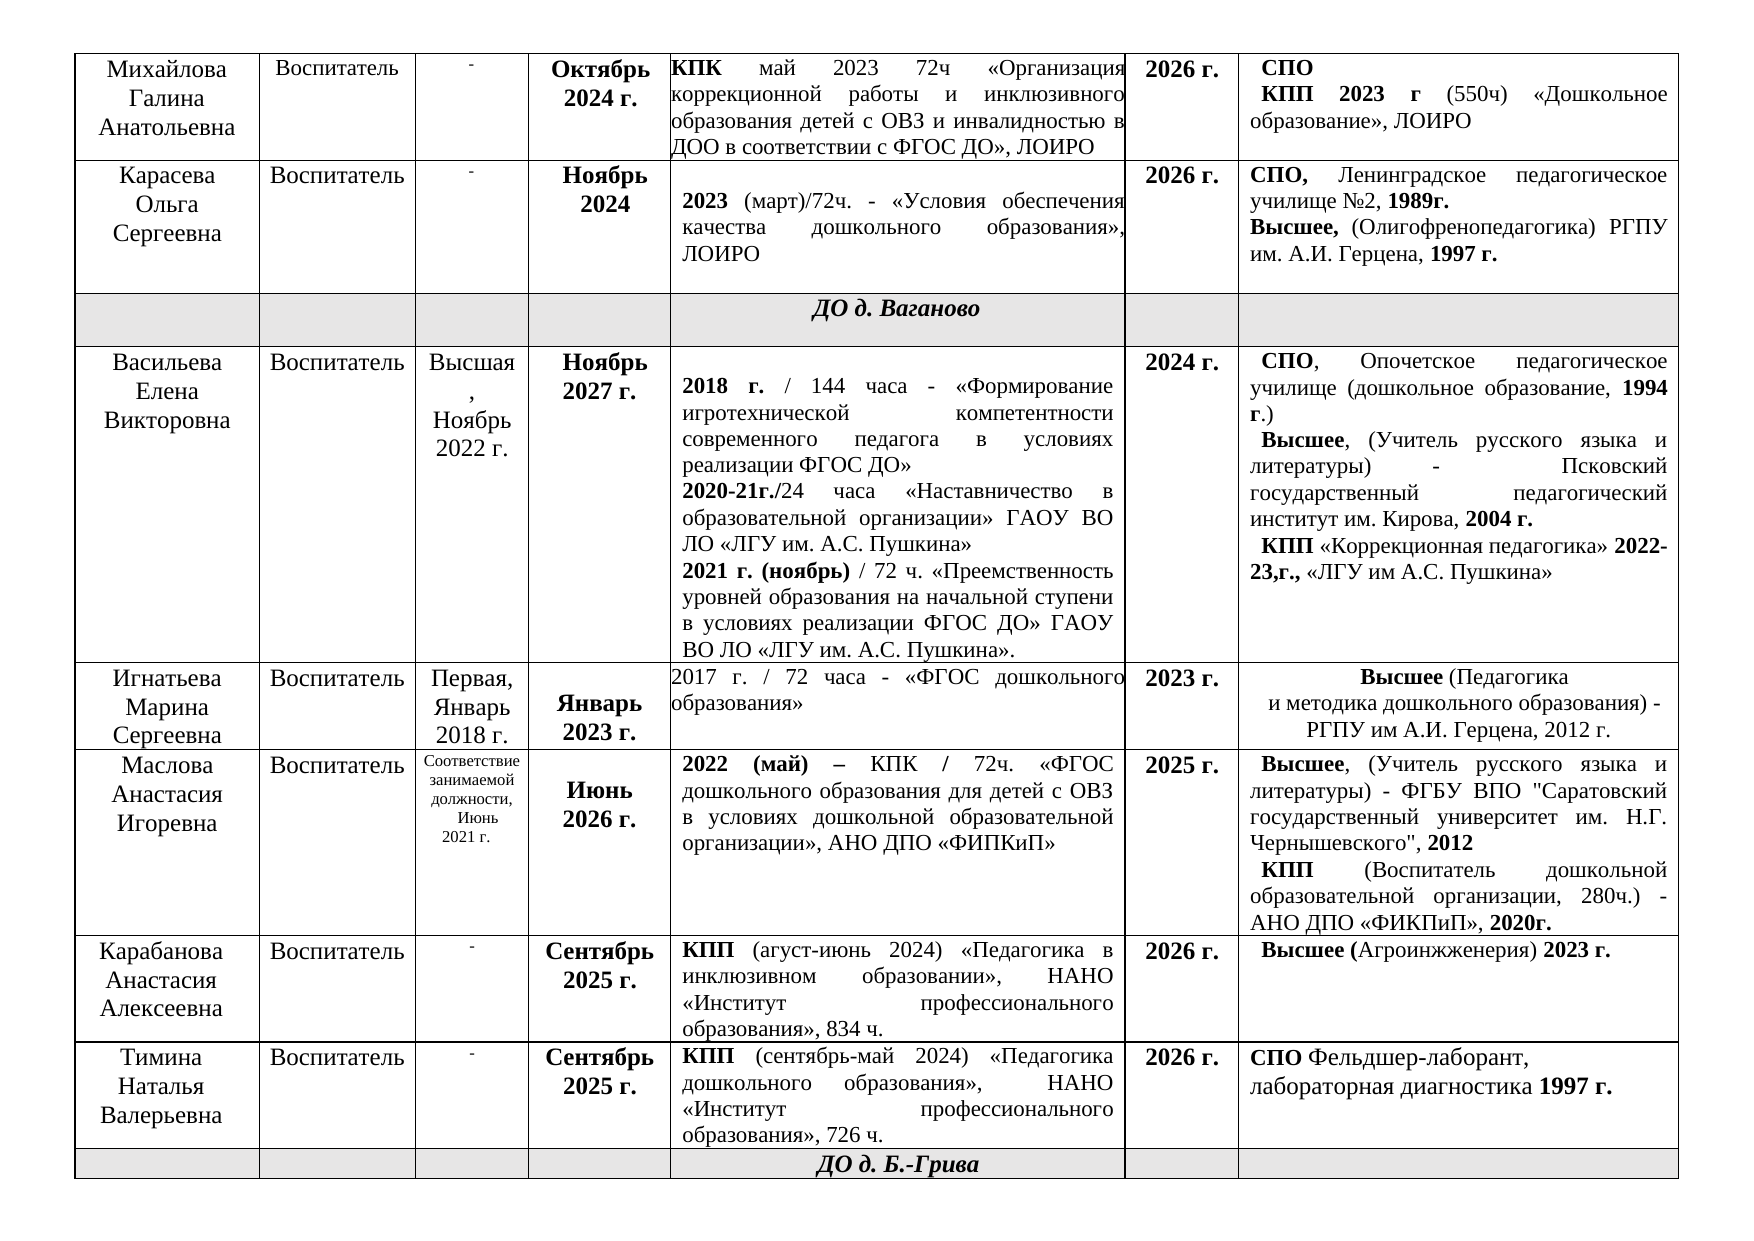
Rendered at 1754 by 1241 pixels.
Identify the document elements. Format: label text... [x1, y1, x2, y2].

table_cell [76, 1149, 259, 1178]
table_cell Высшее, (Учитель русского языка и литературы) - ФГБУ ВПО "Саратовский государственный университет им. Н.Г. Чернышевского", 2012 КПП (Воспитатель дошкольной образовательной организации, 280ч.) - АНО ДПО «ФИКПиП», 2020г. [1239, 750, 1678, 935]
table_cell Воспитатель [260, 54, 415, 159]
table_cell Воспитатель [260, 750, 415, 935]
table_cell Карасева Ольга Сергеевна [76, 161, 259, 292]
table_cell Январь 2023 г. [529, 663, 670, 749]
table_cell Сентябрь 2025 г. [529, 936, 670, 1041]
table_cell 2018 г. / 144 часа - «Формирование игротехнической компетентности современного педагога в условиях реализации ФГОС ДО» 2020-21г./24 часа «Наставничество в образовательной организации» ГАОУ ВО ЛО «ЛГУ им. А.С. Пушкина» 2021 г. (ноябрь) / 72 ч. «Преемственность уровней образования на начальной ступени в условиях реализации ФГОС ДО» ГАОУ ВО ЛО «ЛГУ им. А.С. Пушкина». [671, 347, 1124, 662]
table_cell - [416, 1043, 528, 1148]
table_cell Октябрь 2024 г. [529, 54, 670, 159]
table_cell 2017 г. / 72 часа - «ФГОС дошкольного образования» [671, 663, 1124, 749]
table_cell [1239, 294, 1678, 346]
table_cell КПК май 2023 72ч «Организация коррекционной работы и инклюзивного образования детей с ОВЗ и инвалидностью в ДОО в соответствии с ФГОС ДО», ЛОИРО [671, 54, 1124, 159]
table_cell [416, 294, 528, 346]
table_cell ДО д. Б.-Грива [671, 1149, 1124, 1178]
table_cell КПП (сентябрь-май 2024) «Педагогика дошкольного образования», НАНО «Институт профессионального образования», 726 ч. [671, 1043, 1124, 1148]
table_cell Тимина Наталья Валерьевна [76, 1043, 259, 1148]
table_cell 2022 (май) – КПК / 72ч. «ФГОС дошкольного образования для детей с ОВЗ в условиях дошкольной образовательной организации», АНО ДПО «ФИПКиП» [671, 750, 1124, 935]
table_cell Ноябрь 2027 г. [529, 347, 670, 662]
table_cell Игнатьева Марина Сергеевна [76, 663, 259, 749]
table_cell Высшее (Педагогика и методика дошкольного образования) - РГПУ им А.И. Герцена, 2012 г. [1239, 663, 1678, 749]
table_cell Воспитатель [260, 1043, 415, 1148]
table_cell Карабанова Анастасия Алексеевна [76, 936, 259, 1041]
table_cell - [416, 54, 528, 159]
table_cell 2026 г. [1126, 936, 1238, 1041]
table_cell Первая, Январь 2018 г. [416, 663, 528, 749]
table_cell Высшее (Агроинжженерия) 2023 г. [1239, 936, 1678, 1041]
table_cell Июнь 2026 г. [529, 750, 670, 935]
table_cell [529, 1149, 670, 1178]
table_cell СПО, Ленинградское педагогическое училище №2, 1989г. Высшее, (Олигофренопедагогика) РГПУ им. А.И. Герцена, 1997 г. [1239, 161, 1678, 292]
table_cell Маслова Анастасия Игоревна [76, 750, 259, 935]
table_cell Воспитатель [260, 347, 415, 662]
table_cell Ноябрь 2024 [529, 161, 670, 292]
table_cell Михайлова Галина Анатольевна [76, 54, 259, 159]
table_cell Высшая, Ноябрь 2022 г. [416, 347, 528, 662]
table_cell 2026 г. [1126, 1043, 1238, 1148]
table_cell СПО Фельдшер-лаборант, лабораторная диагностика 1997 г. [1239, 1043, 1678, 1148]
table_cell [1126, 1149, 1238, 1178]
table_cell [76, 294, 259, 346]
table_cell [1126, 294, 1238, 346]
table_cell Васильева Елена Викторовна [76, 347, 259, 662]
table_cell КПП (агуст-июнь 2024) «Педагогика в инклюзивном образовании», НАНО «Институт профессионального образования», 834 ч. [671, 936, 1124, 1041]
table_cell - [416, 161, 528, 292]
table_cell [260, 1149, 415, 1178]
table_cell 2023 г. [1126, 663, 1238, 749]
table_cell [529, 294, 670, 346]
table_cell [416, 1149, 528, 1178]
table_cell СПО КПП 2023 г (550ч) «Дошкольное образование», ЛОИРО [1239, 54, 1678, 159]
table_cell - [416, 936, 528, 1041]
table_cell Воспитатель [260, 161, 415, 292]
table_cell Воспитатель [260, 936, 415, 1041]
table_cell [1239, 1149, 1678, 1178]
table_cell ДО д. Ваганово [671, 294, 1124, 346]
table_cell Соответствие занимаемой должности, Июнь 2021 г. [416, 750, 528, 935]
table_cell [260, 294, 415, 346]
table_cell 2025 г. [1126, 750, 1238, 935]
table_cell Сентябрь 2025 г. [529, 1043, 670, 1148]
table_cell 2026 г. [1126, 161, 1238, 292]
table_cell 2026 г. [1126, 54, 1238, 159]
table_cell 2024 г. [1126, 347, 1238, 662]
table_cell Воспитатель [260, 663, 415, 749]
table_cell СПО, Опочетское педагогическое училище (дошкольное образование, 1994 г.) Высшее, (Учитель русского языка и литературы) - Псковский государственный педагогический институт им. Кирова, 2004 г. КПП «Коррекционная педагогика» 2022-23,г., «ЛГУ им А.С. Пушкина» [1239, 347, 1678, 662]
table_cell 2023 (март)/72ч. - «Условия обеспечения качества дошкольного образования», ЛОИРО [671, 161, 1124, 292]
